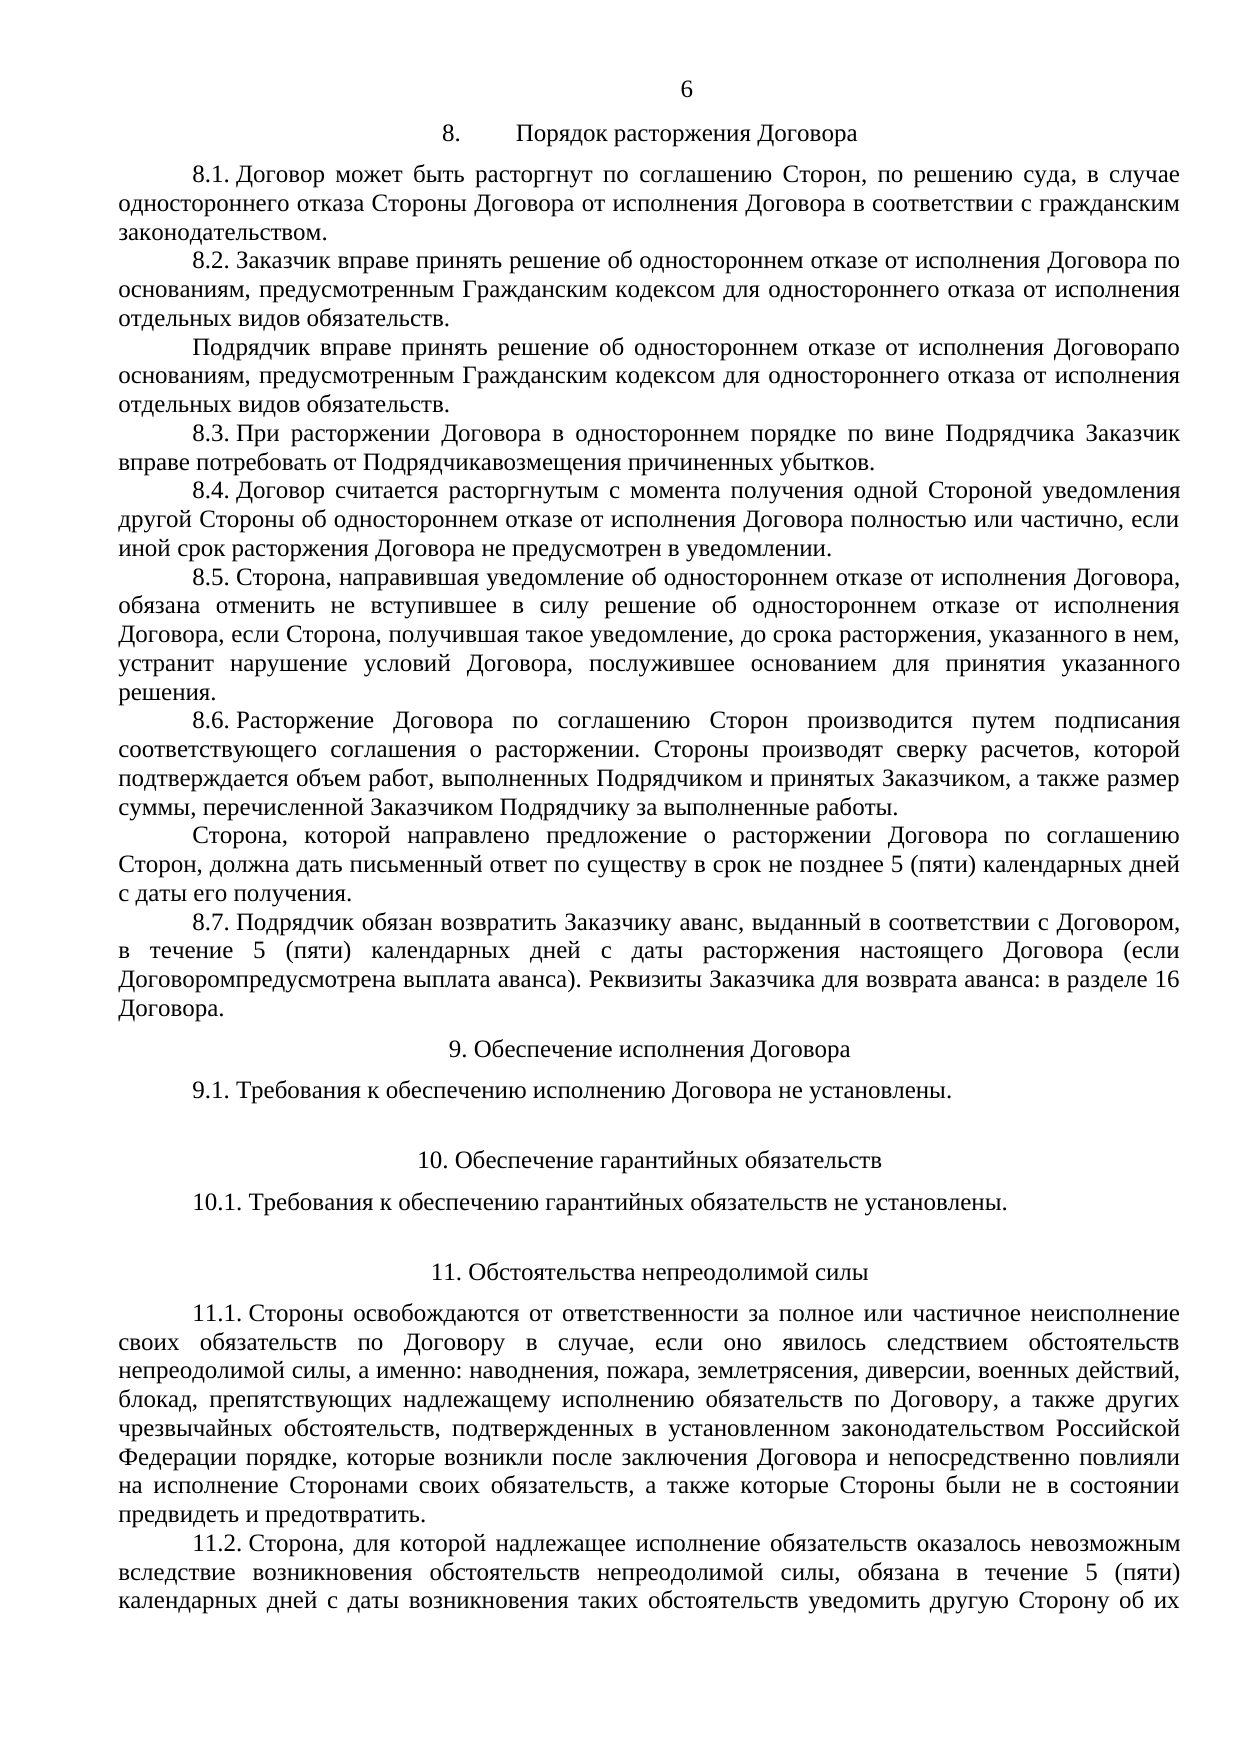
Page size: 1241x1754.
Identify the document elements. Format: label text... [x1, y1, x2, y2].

text Сторона, направившая уведомление об одностороннем отказе от исполнения Договора, обязана отменить не вступившее в силу решение об одностороннем отказе от исполнения Договора, если Сторона, получившая такое уведомление, до срока расторжения, указанного в нем, устранит нарушение условий Договора, послужившее основанием для принятия указанного решения. [118, 562, 1181, 706]
text 10.1. Требования к обеспечению гарантийных обязательств не установлены. [118, 1187, 1181, 1216]
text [118, 1528, 1181, 1614]
text Подрядчик вправе принять решение об одностороннем отказе от исполнения Договорапо основаниям, предусмотренным Гражданским кодексом для одностороннего отказа от исполнения отдельных видов обязательств. [118, 332, 1181, 418]
text Обеспечение исполнения Договора [118, 1034, 1181, 1063]
text При расторжении Договора в одностороннем порядке по вине Подрядчика Заказчик вправе потребовать от Подрядчикавозмещения причиненных убытков. [118, 418, 1181, 476]
text 9.1. Требования к обеспечению исполнению Договора не установлены. [118, 1076, 1181, 1104]
text Договор может быть расторгнут по соглашению Сторон, по решению суда, в случае одностороннего отказа Стороны Договора от исполнения Договора в соответствии с гражданским законодательством. [118, 159, 1181, 246]
text Обеспечение гарантийных обязательств [118, 1146, 1181, 1174]
text Заказчик вправе принять решение об одностороннем отказе от исполнения Договора по основаниям, предусмотренным Гражданским кодексом для одностороннего отказа от исполнения отдельных видов обязательств. [118, 246, 1181, 332]
text Расторжение Договора по соглашению Сторон производится путем подписания соответствующего соглашения о расторжении. Стороны производят сверку расчетов, которой подтверждается объем работ, выполненных Подрядчиком и принятых Заказчиком, а также размер суммы, перечисленной Заказчиком Подрядчику за выполненные работы. [118, 706, 1181, 821]
text Порядок расторжения Договора [118, 118, 1181, 147]
text Обстоятельства непреодолимой силы [118, 1257, 1181, 1286]
text Сторона, которой направлено предложение о расторжении Договора по соглашению Сторон, должна дать письменный ответ по существу в срок не позднее 5 (пяти) календарных дней с даты его получения. [118, 821, 1181, 907]
text Подрядчик обязан возвратить Заказчику аванс, выданный в соответствии с Договором, в течение 5 (пяти) календарных дней с даты расторжения настоящего Договора (если Договоромпредусмотрена выплата аванса). Реквизиты Заказчика для возврата аванса: в разделе 16 Договора. [118, 907, 1181, 1022]
text Стороны освобождаются от ответственности за полное или частичное неисполнение своих обязательств по Договору в случае, если оно явилось следствием обстоятельств непреодолимой силы, а именно: наводнения, пожара, землетрясения, диверсии, военных действий, блокад, препятствующих надлежащему исполнению обязательств по Договору, а также других чрезвычайных обстоятельств, подтвержденных в установленном законодательством Российской Федерации порядке, которые возникли после заключения Договора и непосредственно повлияли на исполнение Сторонами своих обязательств, а также которые Стороны были не в состоянии предвидеть и предотвратить. [118, 1298, 1181, 1528]
text Договор считается расторгнутым с момента получения одной Стороной уведомления другой Стороны об одностороннем отказе от исполнения Договора полностью или частично, если иной срок расторжения Договора не предусмотрен в уведомлении. [118, 476, 1181, 562]
